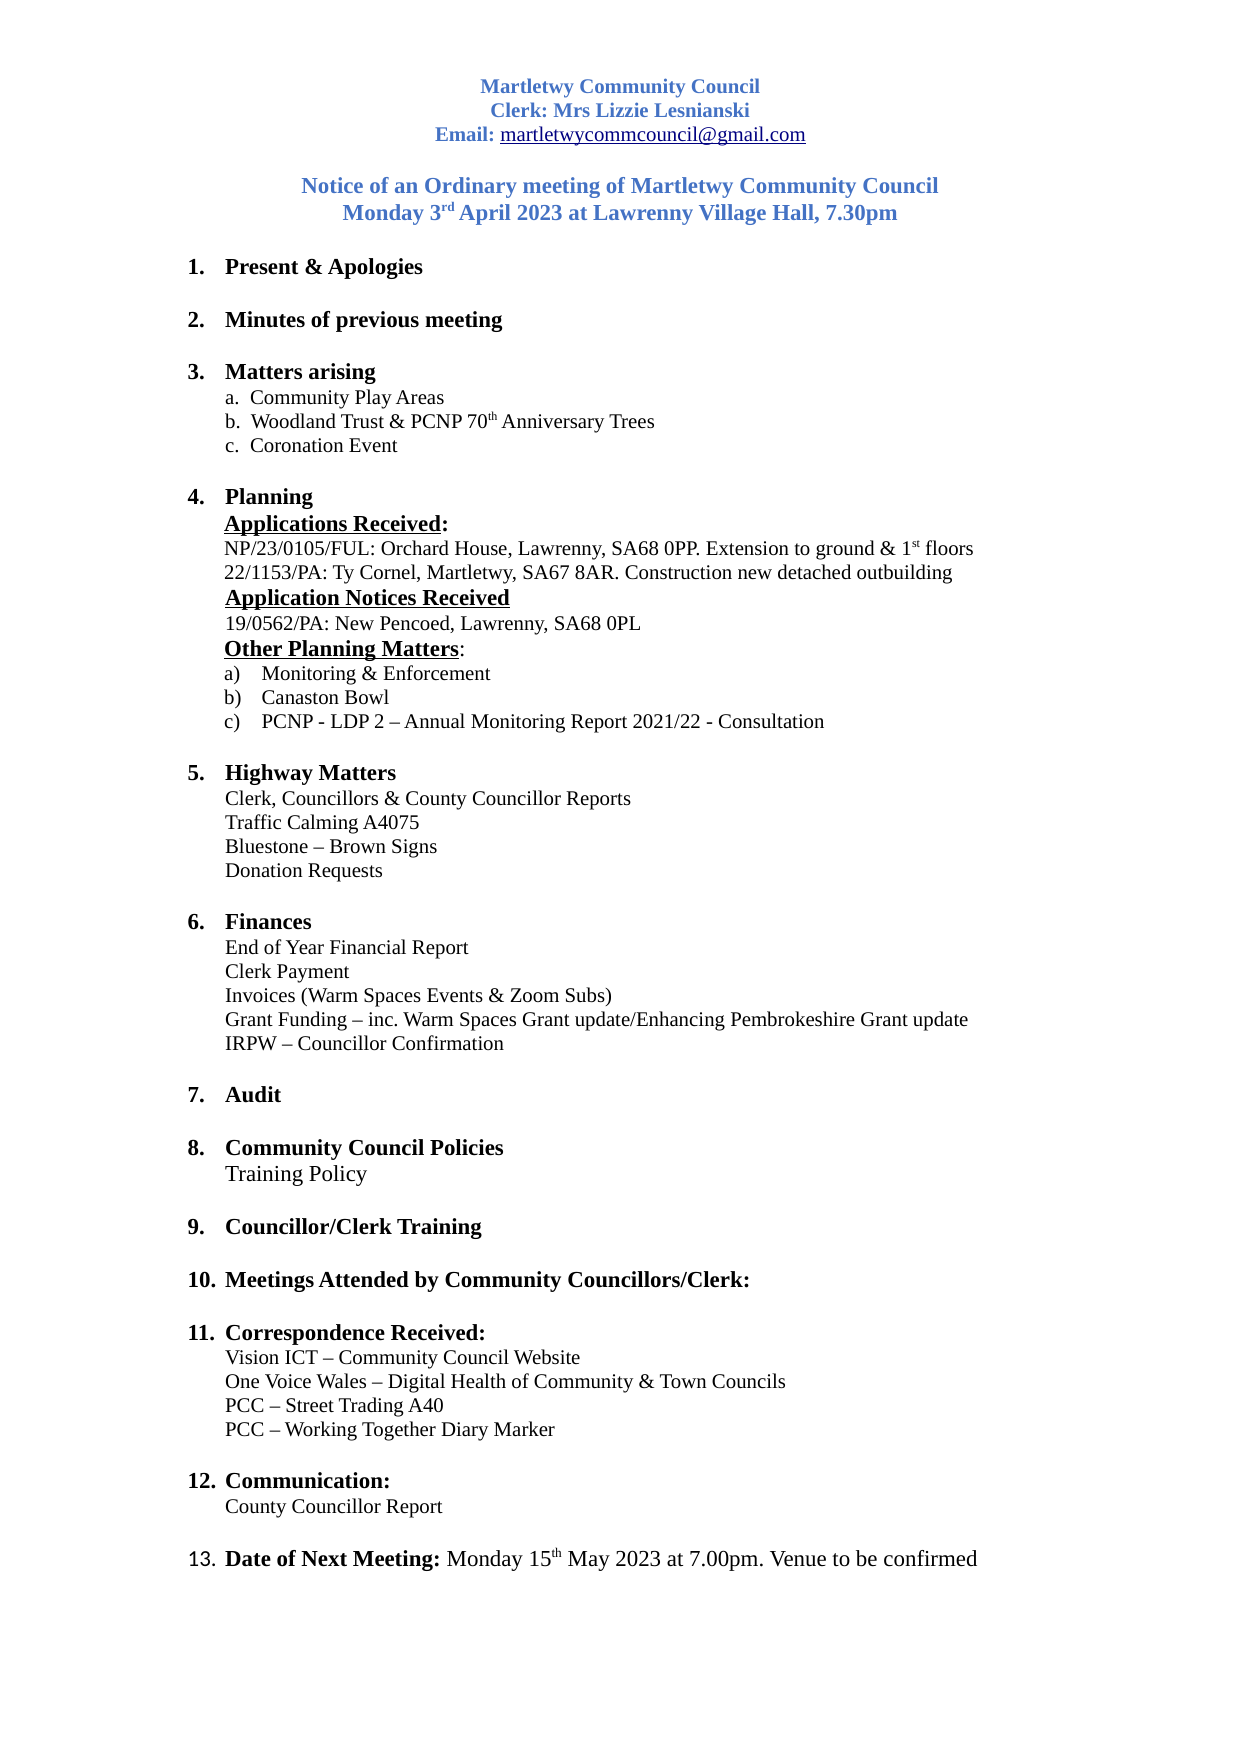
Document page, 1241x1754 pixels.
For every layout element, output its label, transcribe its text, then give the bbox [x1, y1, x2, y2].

list Date of Next Meeting: Monday 15th May 2023 at 7.00pm. Venue to be confirmed [187, 1544, 1090, 1572]
text Clerk Payment [225, 959, 1090, 983]
text Application Notices Received [150, 584, 1090, 611]
list Communication: [187, 1468, 1090, 1494]
list Canaston Bowl [224, 685, 1090, 709]
text 19/0562/PA: New Pencoed, Lawrenny, SA68 0PL [150, 611, 1090, 634]
text Traffic Calming A4075 [225, 810, 1090, 834]
list Planning [187, 483, 1090, 510]
list PCNP - LDP 2 – Annual Monitoring Report 2021/22 - Consultation [224, 709, 1090, 733]
text c. Coronation Event [225, 433, 1090, 457]
text One Voice Wales – Digital Health of Community & Town Councils [225, 1369, 1090, 1393]
text End of Year Financial Report [225, 935, 1090, 959]
text Donation Requests [225, 858, 1090, 882]
list Monitoring & Enforcement [224, 661, 1090, 685]
text Invoices (Warm Spaces Events & Zoom Subs) [225, 983, 1090, 1007]
list Minutes of previous meeting [187, 306, 1090, 332]
text Other Planning Matters: [224, 634, 1090, 661]
text PCC – Street Trading A40 [225, 1393, 1090, 1417]
list Matters arising [187, 358, 1090, 385]
text Training Policy [225, 1161, 1090, 1187]
text Grant Funding – inc. Warm Spaces Grant update/Enhancing Pembrokeshire Grant update [225, 1007, 1090, 1031]
text b. Woodland Trust & PCNP 70th Anniversary Trees [225, 409, 1090, 433]
text 22/1153/PA: Ty Cornel, Martletwy, SA67 8AR. Construction new detached outbuilding [224, 560, 1090, 584]
text NP/23/0105/FUL: Orchard House, Lawrenny, SA68 0PP. Extension to ground & 1st floors [224, 536, 1090, 560]
text Clerk, Councillors & County Councillor Reports [225, 786, 1090, 810]
text PCC – Working Together Diary Marker [225, 1417, 1090, 1441]
list Audit [187, 1081, 1090, 1108]
text Vision ICT – Community Council Website [225, 1345, 1090, 1369]
list Present & Apologies [187, 253, 1090, 279]
text Applications Received: [224, 510, 1090, 536]
list Councillor/Clerk Training [187, 1213, 1090, 1239]
list Community Council Policies [187, 1134, 1090, 1161]
text a. Community Play Areas [150, 385, 1090, 409]
text County Councillor Report [225, 1494, 1090, 1518]
list Highway Matters [187, 759, 1090, 786]
list Meetings Attended by Community Councillors/Clerk: [187, 1266, 1090, 1292]
list Correspondence Received: [187, 1319, 1090, 1345]
list Finances [187, 908, 1090, 935]
text Bluestone – Brown Signs [225, 834, 1090, 858]
text IRPW – Councillor Confirmation [225, 1031, 1090, 1055]
